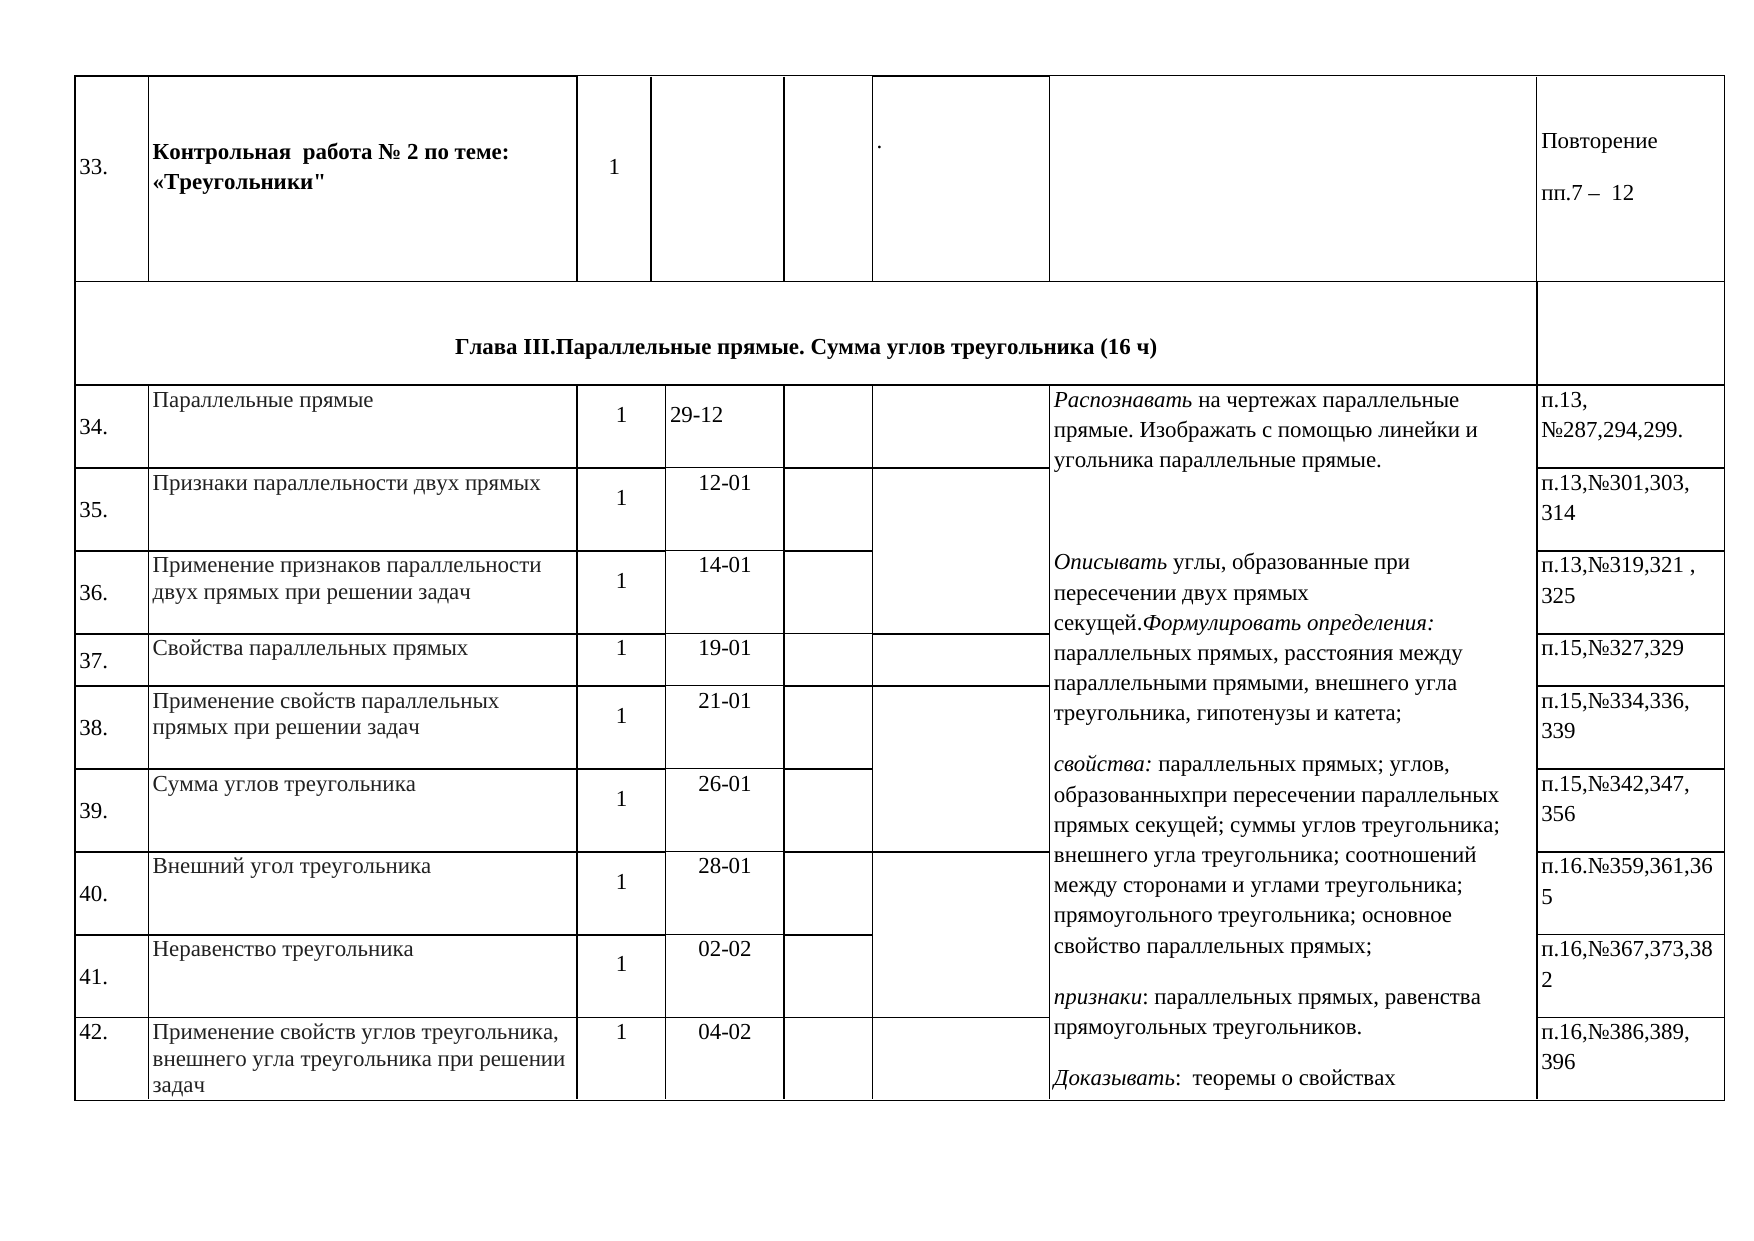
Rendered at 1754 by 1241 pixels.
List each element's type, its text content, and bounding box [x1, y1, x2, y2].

table_cell [873, 687, 1049, 851]
table_cell Неравенство треугольника [149, 936, 576, 1017]
table_cell [76, 936, 148, 1017]
table_cell [76, 469, 148, 550]
table_cell 1 [578, 635, 665, 685]
table_cell 1 [578, 386, 665, 467]
table_cell . [873, 77, 1049, 281]
table_cell [785, 386, 872, 467]
table_cell [873, 1018, 1049, 1099]
table_cell [785, 552, 872, 633]
table_cell Применение свойств параллельных прямых при решении задач [149, 687, 576, 768]
table_cell [76, 552, 148, 633]
table_cell 12-01 [666, 468, 783, 550]
table_cell 1 [578, 853, 665, 934]
table_cell [785, 634, 872, 685]
table_cell [1538, 282, 1724, 384]
table_cell 1 [578, 770, 665, 851]
table_cell [76, 687, 148, 768]
table_cell п.16.№359,361,365 [1538, 853, 1724, 934]
table_cell 14-01 [666, 551, 783, 633]
table_cell [1050, 76, 1536, 281]
table_cell Применение признаков параллельности двух прямых при решении задач [149, 552, 576, 633]
table_cell [76, 386, 148, 467]
table_cell п.16,№386,389, 396 [1538, 1018, 1724, 1099]
table_cell п.15,№342,347, 356 [1538, 770, 1724, 851]
table_cell Сумма углов треугольника [149, 770, 576, 851]
table_cell [76, 635, 148, 685]
table_cell [873, 469, 1049, 633]
table_cell [873, 635, 1049, 685]
table_cell 21-01 [666, 686, 783, 768]
table_cell 29-12 [666, 386, 783, 467]
table_cell 1 [578, 936, 665, 1017]
table_cell [785, 687, 872, 768]
table_cell Глава III.Параллельные прямые. Сумма углов треугольника (16 ч) [76, 282, 1536, 384]
table_cell [76, 77, 148, 281]
table_cell Параллельные прямые [149, 386, 576, 467]
table_cell п.16,№367,373,382 [1538, 935, 1724, 1017]
table_cell 1 [578, 1018, 665, 1099]
table_cell 19-01 [666, 634, 783, 685]
table_cell п.13,№319,321 , 325 [1538, 552, 1724, 633]
table_cell 02-02 [666, 935, 783, 1017]
table_cell Внешний угол треугольника [149, 853, 576, 934]
table_cell 28-01 [666, 852, 783, 934]
table_cell Применение свойств углов треугольника, внешнего угла треугольника при решении задач [149, 1018, 576, 1099]
table_cell [873, 853, 1049, 1017]
table_cell [785, 936, 872, 1017]
table_cell п.13, №287,294,299. [1538, 386, 1724, 467]
table_cell Распознавать на чертежах параллельные прямые. Изображать с помощью линейки и угольника параллельные прямые. Описывать углы, образованные при пересечении двух прямых секущей.Формулировать определения: параллельных прямых, расстояния между параллельными прямыми, внешнего угла треугольника, гипотенузы и катета; свойства: параллельных прямых; углов, образованныхпри пересечении параллельных прямых секущей; суммы углов треугольника; внешнего угла треугольника; соотношений между сторонами и углами треугольника; прямоугольного треугольника; основное свойство параллельных прямых; признаки: параллельных прямых, равенства прямоугольных треугольников. Доказывать: теоремы о свойствах параллельных прямых, о сумме углов треугольника, неравенство треугольника, теоремы о сравнении сторон и углов треугольника, теоремы о свойствах прямоугольного треугольника, признаки параллельных прямых, равенства прямоугольных треугольников. Решать задачи на вычисление и доказательство. [1050, 386, 1536, 1099]
table_cell [785, 1018, 872, 1099]
table_cell [652, 76, 784, 281]
table_cell [76, 1018, 148, 1099]
table_cell Свойства параллельных прямых [149, 635, 576, 685]
table_cell 1 [578, 687, 665, 768]
table_cell [785, 770, 872, 851]
table_cell Признаки параллельности двух прямых [149, 469, 576, 550]
table_cell 1 [578, 469, 665, 550]
table_cell 1 [578, 76, 651, 281]
table_cell п.15,№327,329 [1538, 635, 1724, 685]
table_cell [76, 770, 148, 851]
table_cell 1 [578, 552, 665, 633]
table_cell [76, 853, 148, 934]
table_cell [873, 386, 1049, 467]
table_cell [785, 76, 872, 281]
table_cell Контрольная работа № 2 по теме: «Треугольники" [149, 77, 576, 281]
table_cell [785, 853, 872, 934]
table_cell 26-01 [666, 769, 783, 851]
table_cell п.13,№301,303, 314 [1538, 469, 1724, 550]
table_cell Повторение пп.7 – 12 [1537, 76, 1724, 281]
table_cell п.15,№334,336, 339 [1538, 687, 1724, 768]
table_cell 04-02 [666, 1018, 783, 1099]
table_cell [785, 469, 872, 550]
